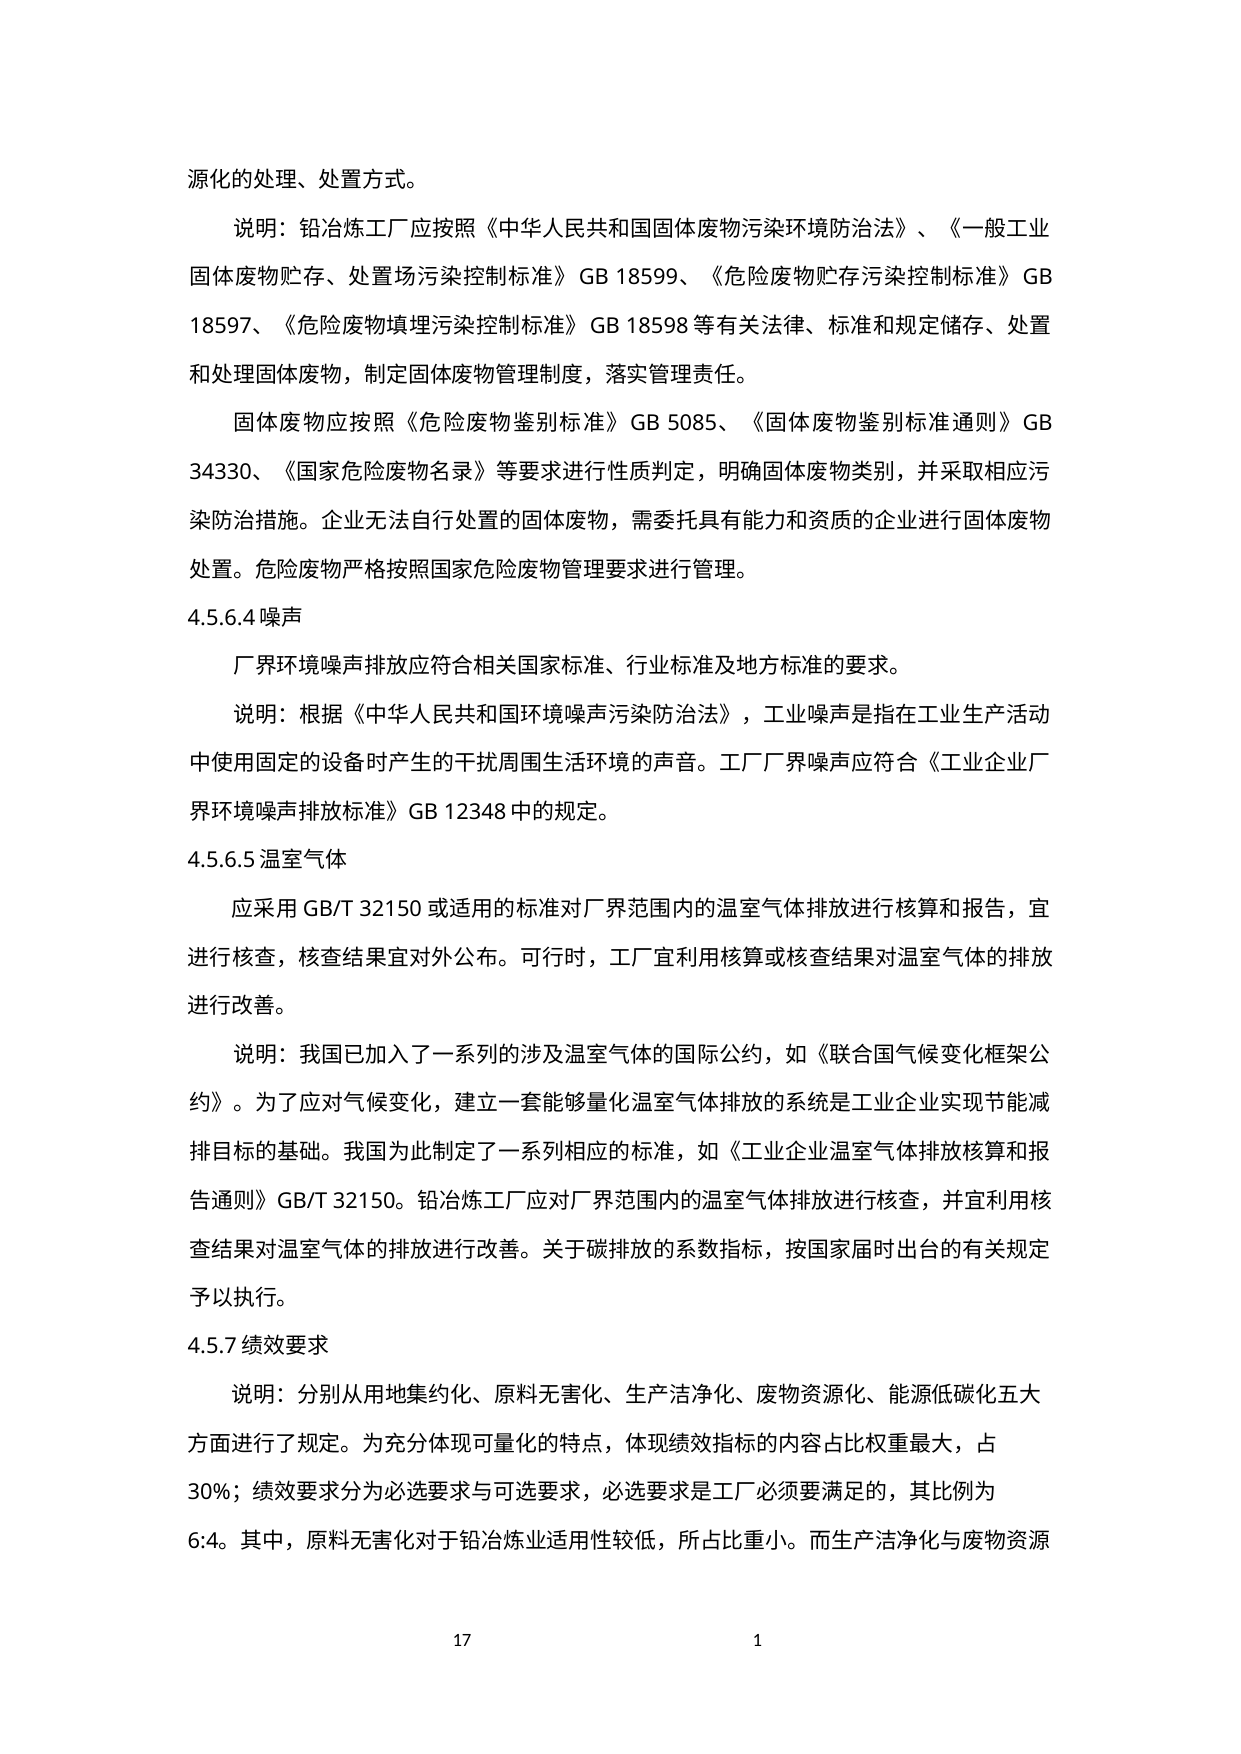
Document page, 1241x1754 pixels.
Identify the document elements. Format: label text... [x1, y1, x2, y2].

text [187, 1377, 1053, 1555]
text 说明：根据《中华人民共和国环境噪声污染防治法》，工业噪声是指在工业生产活动中使用固定的设备时产生的干扰周围生活环境的声音。工厂厂界噪声应符合《工业企业厂界环境噪声排放标准》GB 12348中的规定。 [189, 696, 1053, 826]
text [187, 162, 1053, 194]
text 厂界环境噪声排放应符合相关国家标准、行业标准及地方标准的要求。 [189, 648, 1053, 680]
text 应采用GB/T 32150或适用的标准对厂界范围内的温室气体排放进行核算和报告，宜进行核查，核查结果宜对外公布。可行时，工厂宜利用核算或核查结果对温室气体的排放进行改善。 [187, 890, 1053, 1020]
text 说明：我国已加入了一系列的涉及温室气体的国际公约，如《联合国气候变化框架公约》。为了应对气候变化，建立一套能够量化温室气体排放的系统是工业企业实现节能减排目标的基础。我国为此制定了一系列相应的标准，如《工业企业温室气体排放核算和报告通则》GB/T 32150。铅冶炼工厂应对厂界范围内的温室气体排放进行核查，并宜利用核查结果对温室气体的排放进行改善。关于碳排放的系数指标，按国家届时出台的有关规定予以执行。 [189, 1036, 1053, 1312]
list 4.5.7绩效要求 [187, 1328, 1053, 1361]
text 固体废物应按照《危险废物鉴别标准》GB 5085、《固体废物鉴别标准通则》GB 34330、《国家危险废物名录》等要求进行性质判定，明确固体废物类别，并采取相应污染防治措施。企业无法自行处置的固体废物，需委托具有能力和资质的企业进行固体废物处置。危险废物严格按照国家危险废物管理要求进行管理。 [189, 405, 1053, 584]
text 4.5.6.4噪声 [187, 599, 1053, 632]
text 说明：铅冶炼工厂应按照《中华人民共和国固体废物污染环境防治法》、《一般工业固体废物贮存、处置场污染控制标准》GB 18599、《危险废物贮存污染控制标准》GB 18597、《危险废物填埋污染控制标准》GB 18598等有关法律、标准和规定储存、处置和处理固体废物，制定固体废物管理制度，落实管理责任。 [189, 210, 1053, 389]
text 4.5.6.5温室气体 [187, 842, 1053, 874]
